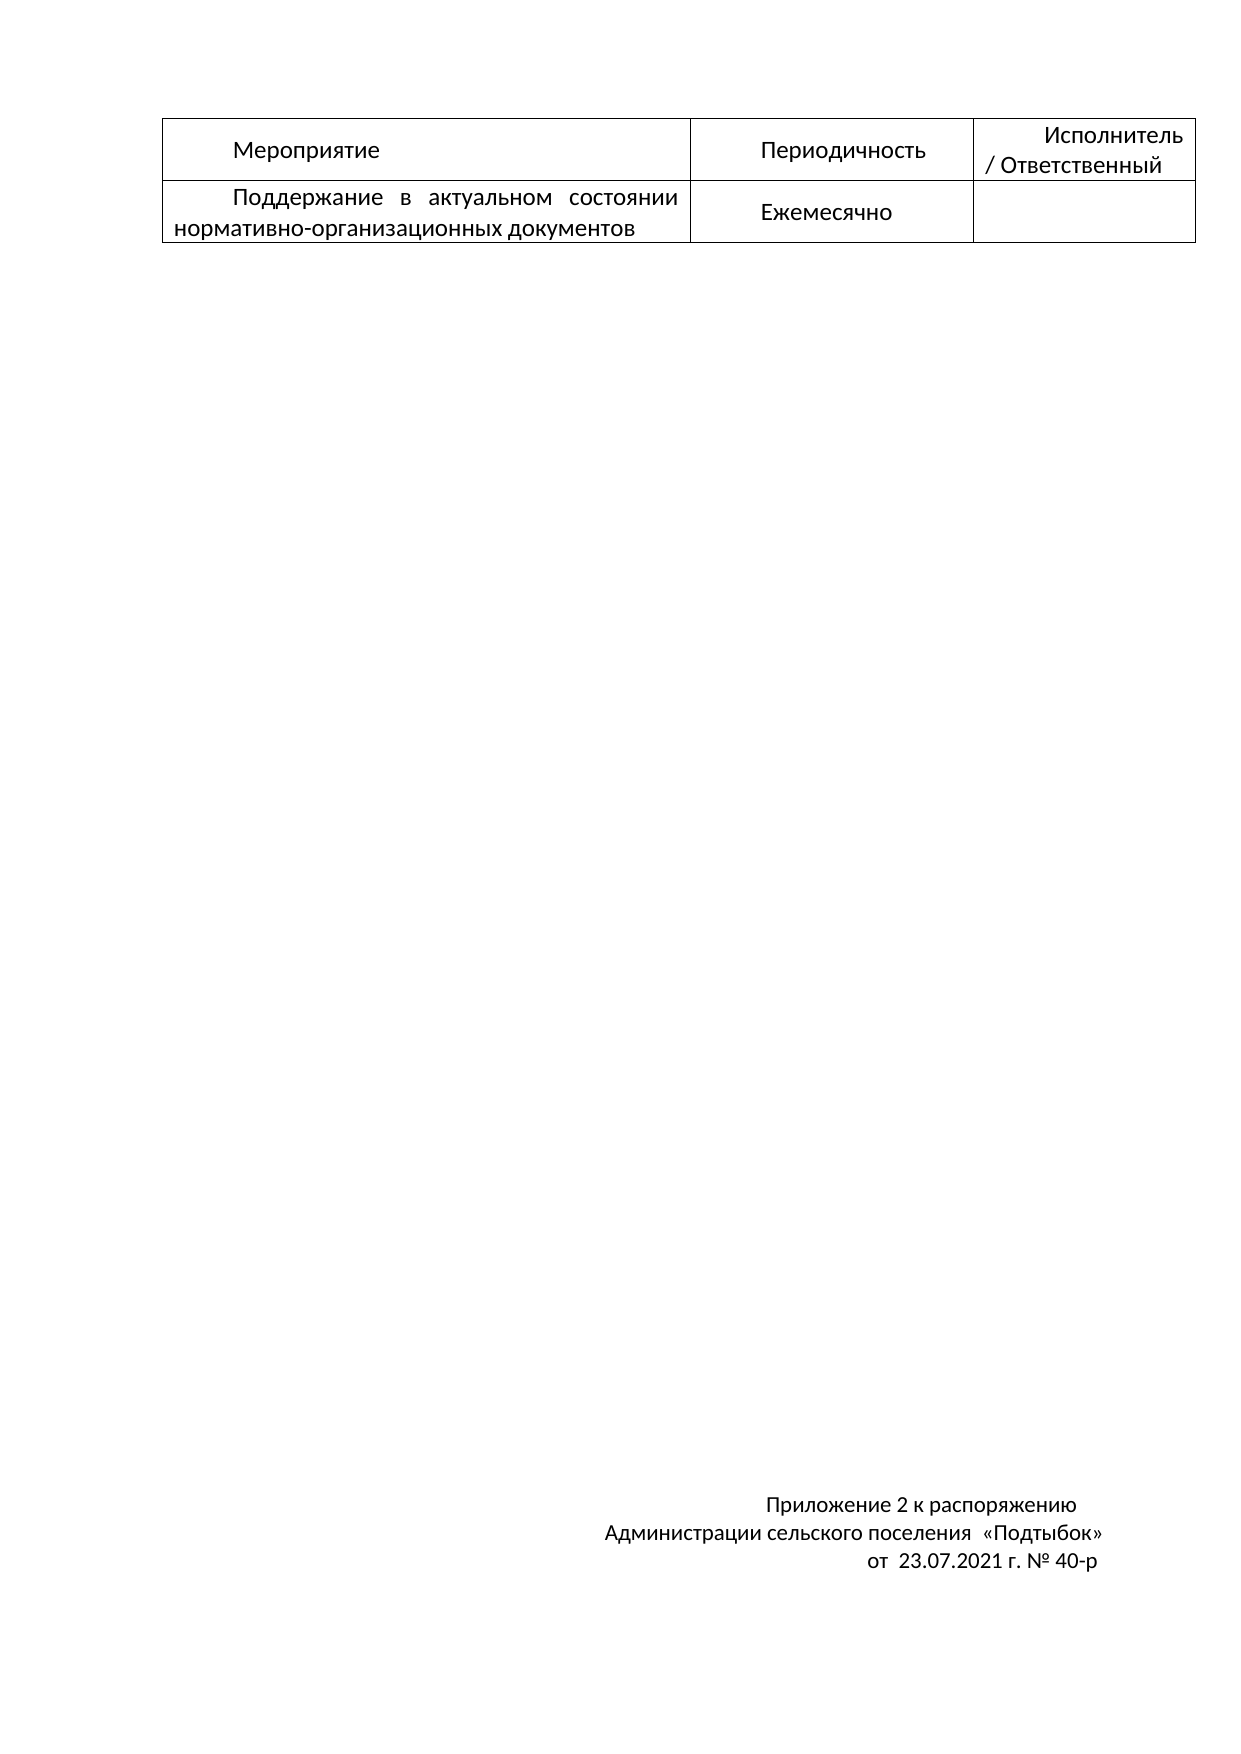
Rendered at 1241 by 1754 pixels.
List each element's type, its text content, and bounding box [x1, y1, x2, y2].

table_header Периодичность [691, 119, 973, 180]
table_cell Ежемесячно [691, 181, 973, 242]
text от 23.07.2021 г. № 40-р [177, 1546, 1152, 1574]
table_header Мероприятие [163, 119, 690, 180]
table_cell Поддержание в актуальном состоянии нормативно-организационных документов [163, 181, 690, 242]
table_header Исполнитель/ Ответственный [974, 119, 1195, 180]
text Администрации сельского поселения «Подтыбок» [177, 1518, 1152, 1546]
text Приложение 2 к распоряжению [177, 1490, 1152, 1518]
table_cell [974, 181, 1195, 242]
